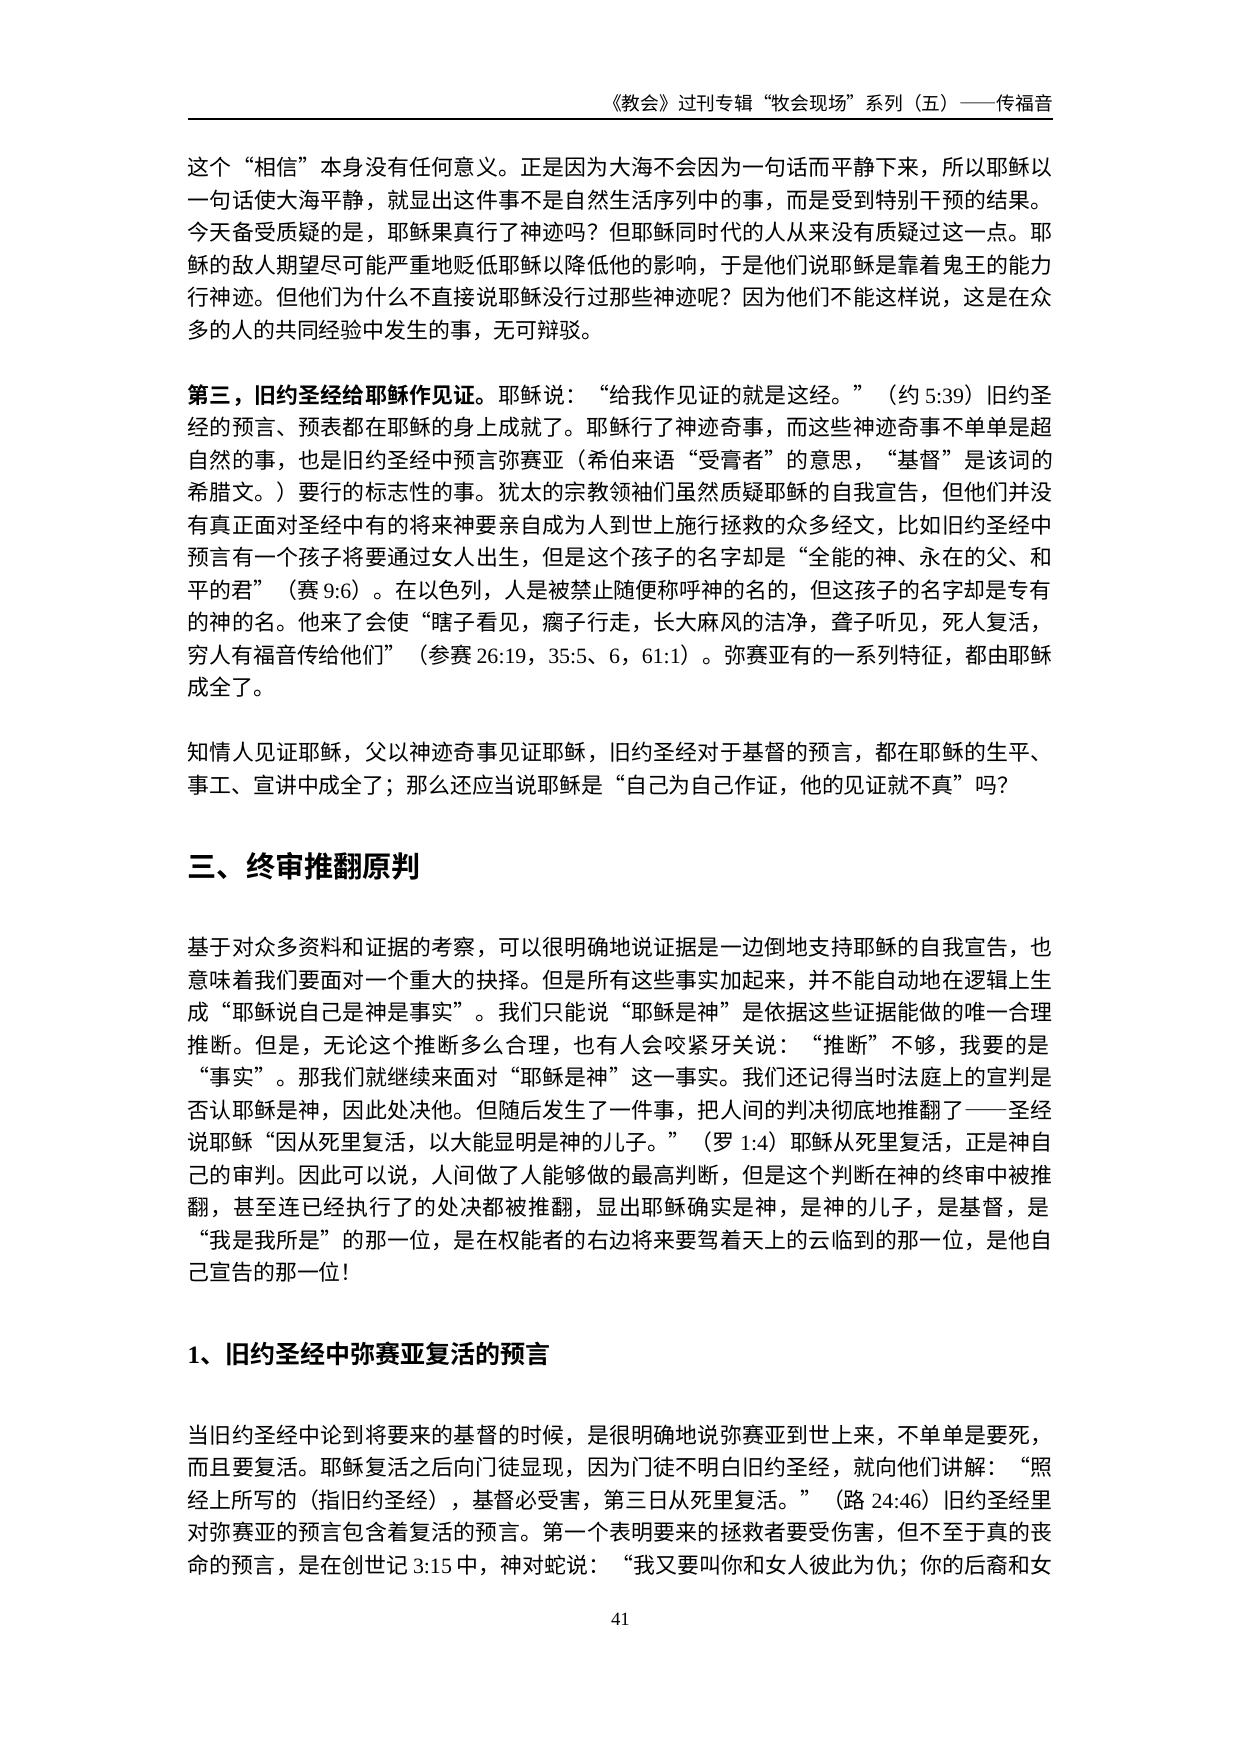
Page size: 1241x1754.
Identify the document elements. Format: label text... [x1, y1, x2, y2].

text 基于对众多资料和证据的考察，可以很明确地说证据是一边倒地支持耶稣的自我宣告，也意味着我们要面对一个重大的抉择。但是所有这些事实加起来，并不能自动地在逻辑上生成“耶稣说自己是神是事实”。我们只能说“耶稣是神”是依据这些证据能做的唯一合理推断。但是，无论这个推断多么合理，也有人会咬紧牙关说：“推断”不够，我要的是“事实”。那我们就继续来面对“耶稣是神”这一事实。我们还记得当时法庭上的宣判是：否认耶稣是神，因此处决他。但随后发生了一件事，把人间的判决彻底地推翻了——圣经说耶稣“因从死里复活，以大能显明是神的儿子。”（罗1:4）耶稣从死里复活，正是神自己的审判。因此可以说，人间做了人能够做的最高判断，但是这个判断在神的终审中被推翻，甚至连已经执行了的处决都被推翻，显出耶稣确实是神，是神的儿子，是基督，是“我是我所是”的那一位，是在权能者的右边将来要驾着天上的云临到的那一位，是他自己宣告的那一位！ [187, 930, 1053, 1287]
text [187, 150, 1053, 345]
text 知情人见证耶稣，父以神迹奇事见证耶稣，旧约圣经对于基督的预言，都在耶稣的生平、事工、宣讲中成全了；那么还应当说耶稣是“自己为自己作证，他的见证就不真”吗？ [187, 735, 1053, 800]
text 1、旧约圣经中弥赛亚复活的预言 [187, 1320, 1053, 1385]
text 三、终审推翻原判 [187, 832, 1053, 897]
text 第三，旧约圣经给耶稣作见证。耶稣说：“给我作见证的就是这经。”（约5:39）旧约圣经的预言、预表都在耶稣的身上成就了。耶稣行了神迹奇事，而这些神迹奇事不单单是超自然的事，也是旧约圣经中预言弥赛亚（希伯来语“受膏者”的意思，“基督”是该词的希腊文。）要行的标志性的事。犹太的宗教领袖们虽然质疑耶稣的自我宣告，但他们并没有真正面对圣经中有的将来神要亲自成为人到世上施行拯救的众多经文，比如旧约圣经中预言有一个孩子将要通过女人出生，但是这个孩子的名字却是“全能的神、永在的父、和平的君”（赛9:6）。在以色列，人是被禁止随便称呼神的名的，但这孩子的名字却是专有的神的名。他来了会使“瞎子看见，瘸子行走，长大麻风的洁净，聋子听见，死人复活，穷人有福音传给他们”（参赛26:19，35:5、6，61:1）。弥赛亚有的一系列特征，都由耶稣成全了。 [187, 377, 1053, 702]
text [187, 1417, 1053, 1580]
